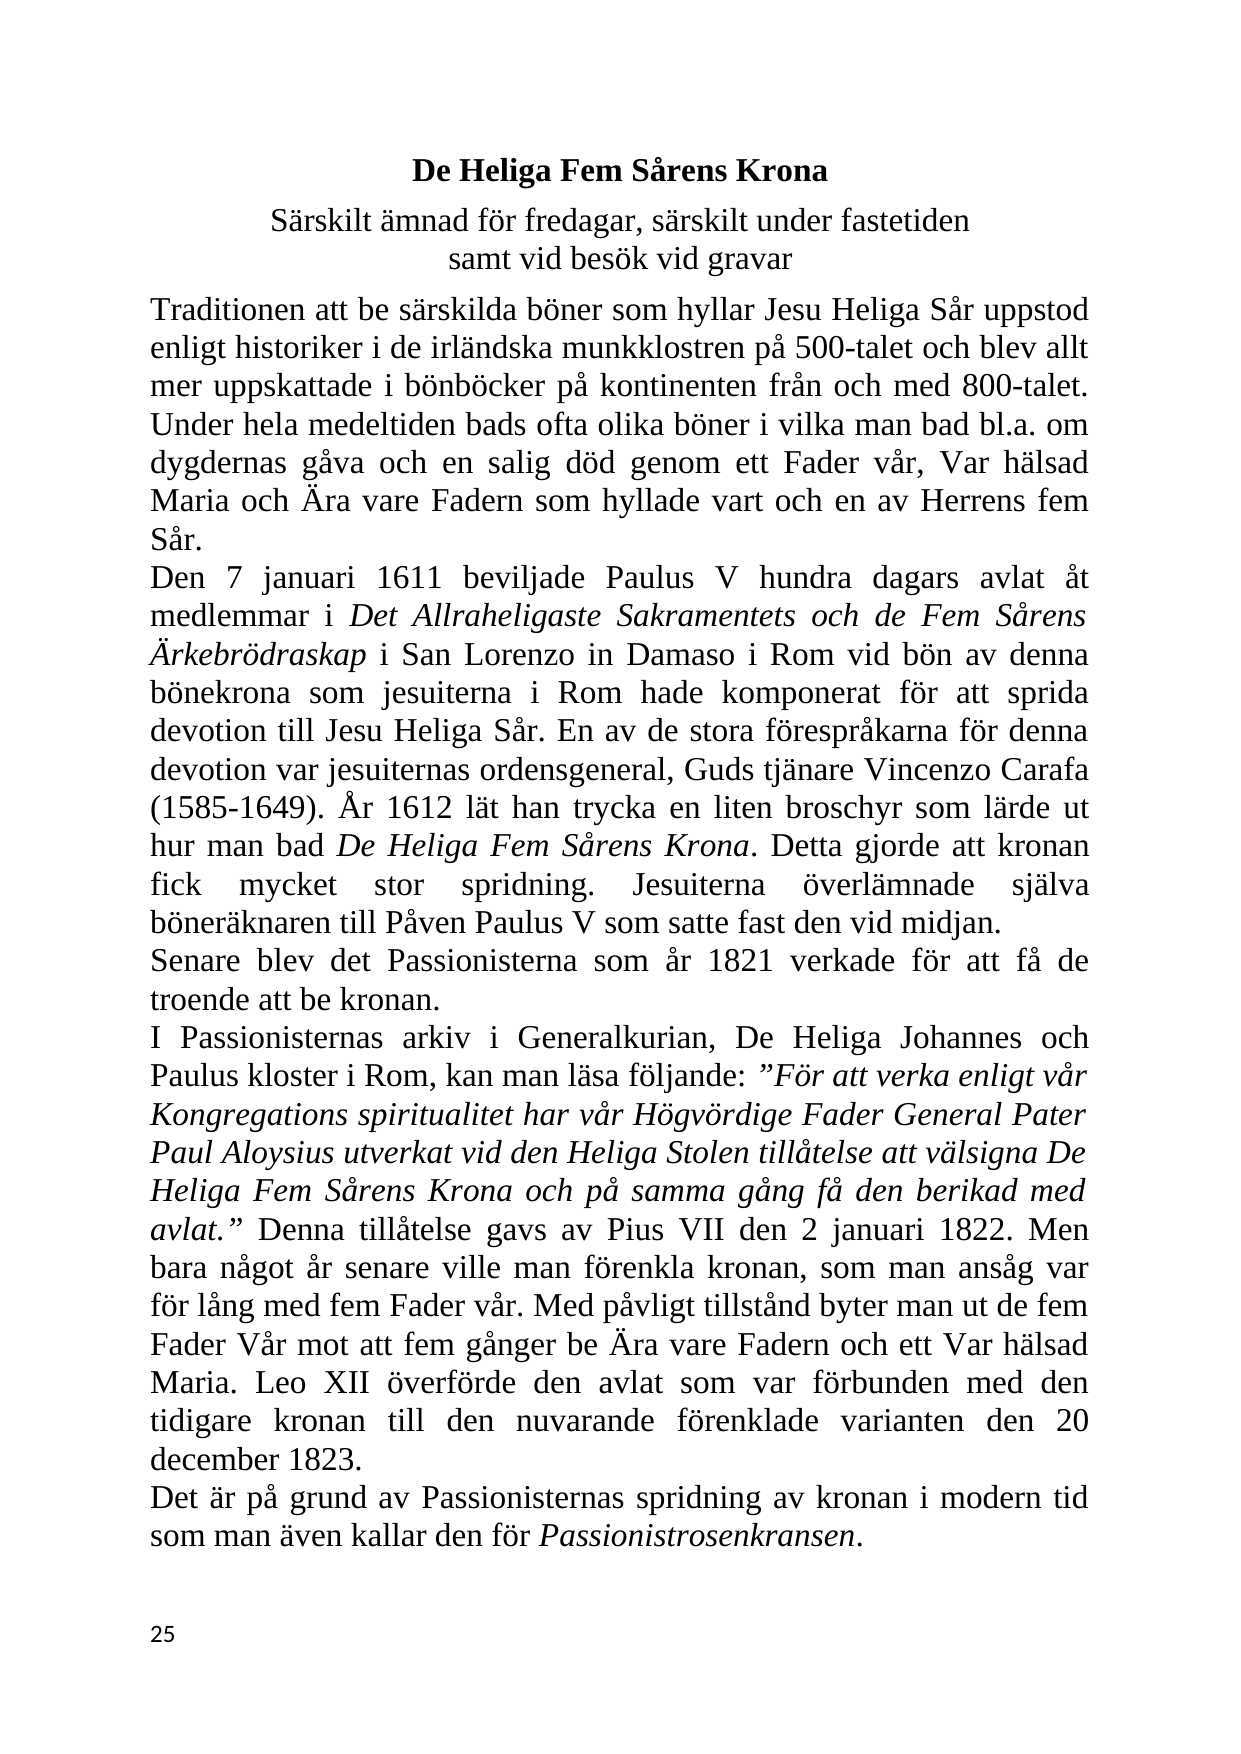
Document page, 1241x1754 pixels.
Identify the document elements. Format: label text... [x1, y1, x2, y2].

subtitle De Heliga Fem Sårens Krona [150, 150, 1090, 188]
text Traditionen att be särskilda böner som hyllar Jesu Heliga Sår uppstod enligt historiker i de irländska munkklostren på 500-talet och blev allt mer uppskattade i bönböcker på kontinenten från och med 800-talet. Under hela medeltiden bads ofta olika böner i vilka man bad bl.a. om dygdernas gåva och en salig död genom ett Fader vår, Var hälsad Maria och Ära vare Fadern som hyllade vart och en av Herrens fem Sår. [150, 289, 1090, 557]
text Senare blev det Passionisterna som år 1821 verkade för att få de troende att be kronan. [150, 941, 1090, 1017]
text Det är på grund av Passionisternas spridning av kronan i modern tid som man även kallar den för Passionistrosenkransen. [150, 1477, 1090, 1554]
text Särskilt ämnad för fredagar, särskilt under fastetiden [150, 200, 1090, 239]
text Den 7 januari 1611 beviljade Paulus V hundra dagars avlat åt medlemmar i Det Allraheligaste Sakramentets och de Fem Sårens Ärkebrödraskap i San Lorenzo in Damaso i Rom vid bön av denna bönekrona som jesuiterna i Rom hade komponerat för att sprida devotion till Jesu Heliga Sår. En av de stora förespråkarna för denna devotion var jesuiternas ordensgeneral, Guds tjänare Vincenzo Carafa (1585-1649). År 1612 lät han trycka en liten broschyr som lärde ut hur man bad De Heliga Fem Sårens Krona. Detta gjorde att kronan fick mycket stor spridning. Jesuiterna överlämnade själva böneräknaren till Påven Paulus V som satte fast den vid midjan. [150, 557, 1090, 941]
text I Passionisternas arkiv i Generalkurian, De Heliga Johannes och Paulus kloster i Rom, kan man läsa följande: ”För att verka enligt vår Kongregations spiritualitet har vår Högvördige Fader General Pater Paul Aloysius utverkat vid den Heliga Stolen tillåtelse att välsigna De Heliga Fem Sårens Krona och på samma gång få den berikad med avlat.” Denna tillåtelse gavs av Pius VII den 2 januari 1822. Men bara något år senare ville man förenkla kronan, som man ansåg var för lång med fem Fader vår. Med påvligt tillstånd byter man ut de fem Fader Vår mot att fem gånger be Ära vare Fadern och ett Var hälsad Maria. Leo XII överförde den avlat som var förbunden med den tidigare kronan till den nuvarande förenklade varianten den 20 december 1823. [150, 1017, 1090, 1477]
text samt vid besök vid gravar [150, 239, 1090, 277]
